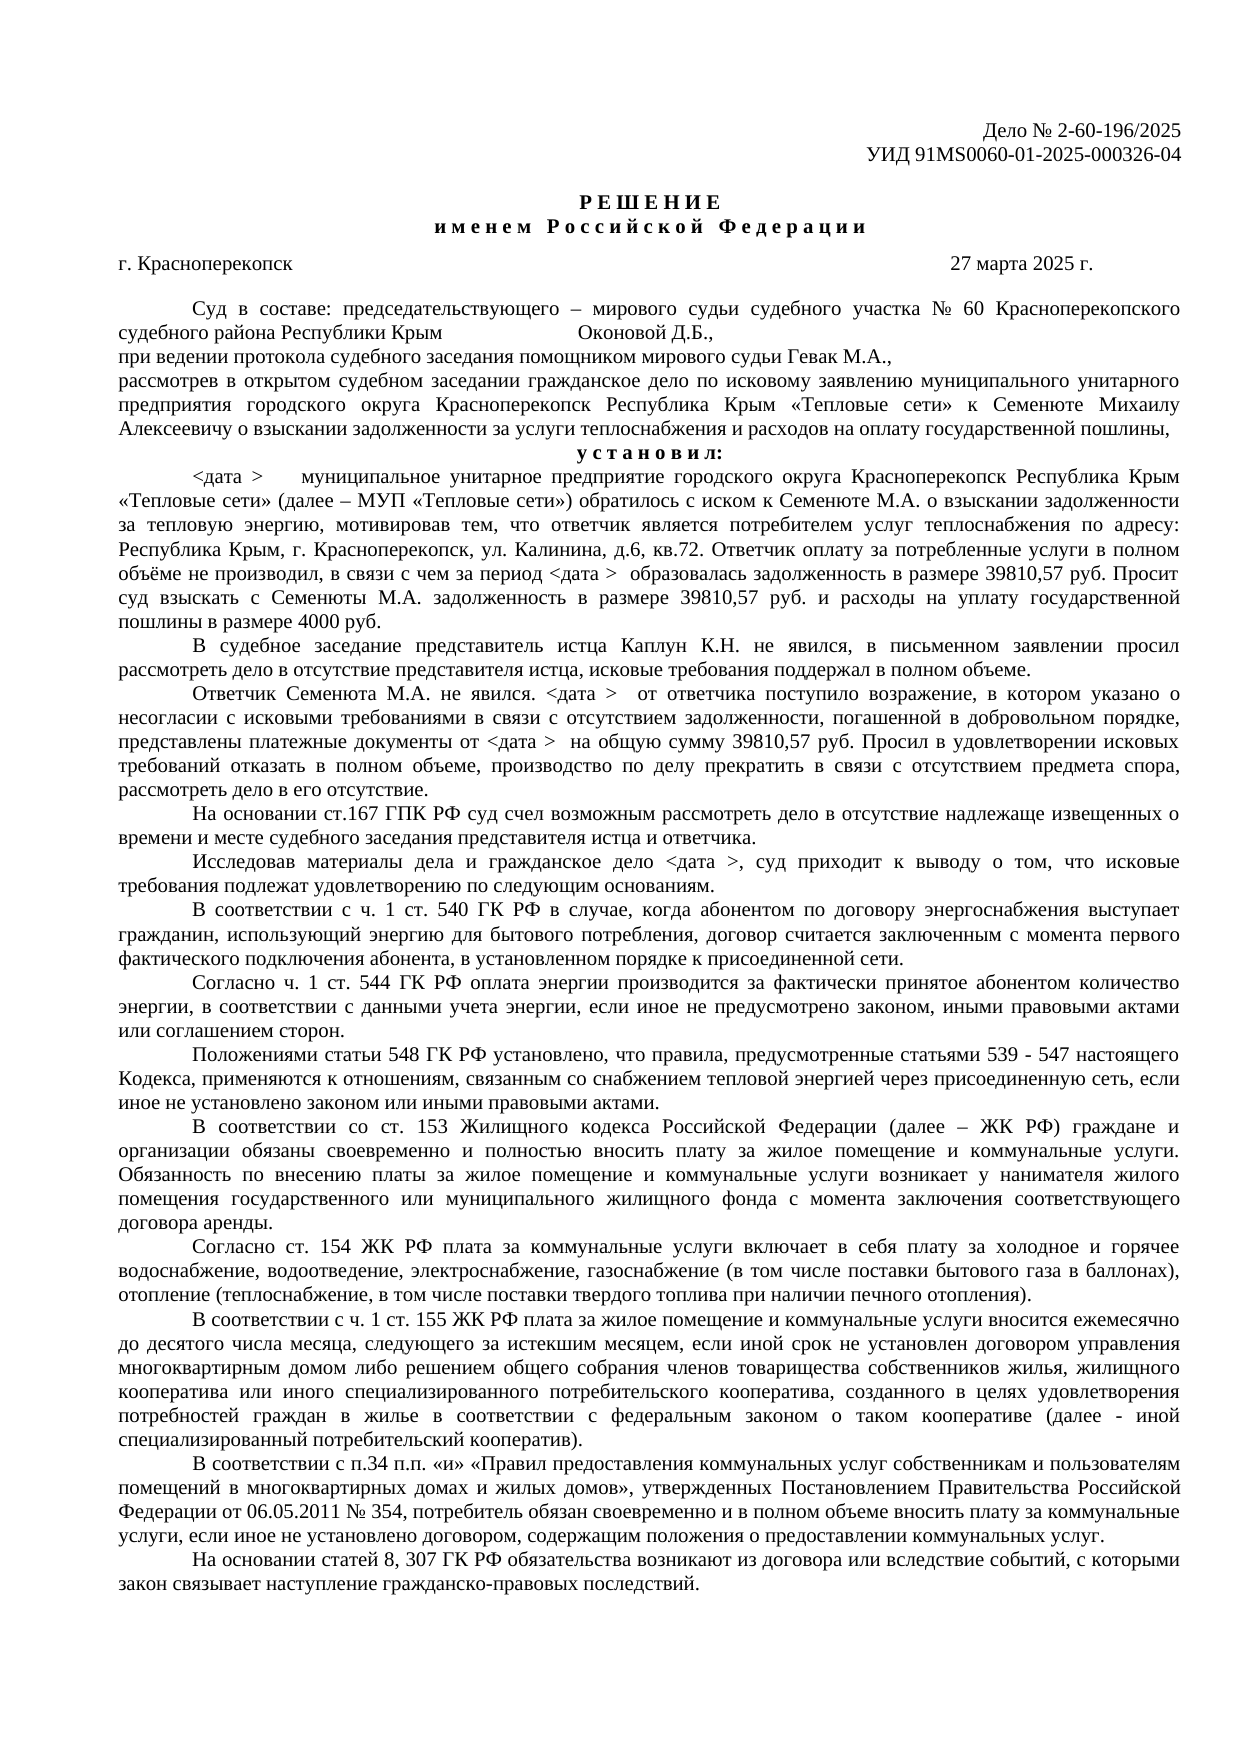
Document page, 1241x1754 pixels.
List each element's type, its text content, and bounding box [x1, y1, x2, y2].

text Ответчик Семенюта М.А. не явился. <дата > от ответчика поступило возражение, в котором указано о несогласии с исковыми требованиями в связи с отсутствием задолженности, погашенной в добровольном порядке, представлены платежные документы от <дата > на общую сумму 39810,57 руб. Просил в удовлетворении исковых требований отказать в полном объеме, производство по делу прекратить в связи с отсутствием предмета спора, рассмотреть дело в его отсутствие. [118, 681, 1181, 801]
text Исследовав материалы дела и гражданское дело <дата >, суд приходит к выводу о том, что исковые требования подлежат удовлетворению по следующим основаниям. [118, 849, 1181, 897]
text УИД 91MS0060-01-2025-000326-04 [118, 142, 1181, 166]
text рассмотрев в открытом судебном заседании гражданское дело по исковому заявлению муниципального унитарного предприятия городского округа Красноперекопск Республика Крым «Тепловые сети» к Семенюте Михаилу Алексеевичу о взыскании задолженности за услуги теплоснабжения и расходов на оплату государственной пошлины, [118, 368, 1181, 440]
text На основании статей 8, 307 ГК РФ обязательства возникают из договора или вследствие событий, с которыми закон связывает наступление гражданско-правовых последствий. [118, 1547, 1181, 1595]
text В соответствии со ст. 153 Жилищного кодекса Российской Федерации (далее – ЖК РФ) граждане и организации обязаны своевременно и полностью вносить плату за жилое помещение и коммунальные услуги. Обязанность по внесению платы за жилое помещение и коммунальные услуги возникает у нанимателя жилого помещения государственного или муниципального жилищного фонда с момента заключения соответствующего договора аренды. [118, 1114, 1181, 1234]
text у с т а н о в и л: [118, 440, 1181, 464]
text <дата > муниципальное унитарное предприятие городского округа Красноперекопск Республика Крым «Тепловые сети» (далее – МУП «Тепловые сети») обратилось с иском к Семенюте М.А. о взыскании задолженности за тепловую энергию, мотивировав тем, что ответчик является потребителем услуг теплоснабжения по адресу: Республика Крым, г. Красноперекопск, ул. Калинина, д.6, кв.72. Ответчик оплату за потребленные услуги в полном объёме не производил, в связи с чем за период <дата > образовалась задолженность в размере 39810,57 руб. Просит суд взыскать с Семенюты М.А. задолженность в размере 39810,57 руб. и расходы на уплату государственной пошлины в размере 4000 руб. [118, 464, 1181, 633]
text при ведении протокола судебного заседания помощником мирового судьи Гевак М.А., [118, 344, 1181, 368]
text В судебное заседание представитель истца Каплун К.Н. не явился, в письменном заявлении просил рассмотреть дело в отсутствие представителя истца, исковые требования поддержал в полном объеме. [118, 633, 1181, 681]
text Положениями статьи 548 ГК РФ установлено, что правила, предусмотренные статьями 539 - 547 настоящего Кодекса, применяются к отношениям, связанным со снабжением тепловой энергией через присоединенную сеть, если иное не установлено законом или иными правовыми актами. [118, 1042, 1181, 1114]
text На основании ст.167 ГПК РФ суд счел возможным рассмотреть дело в отсутствие надлежаще извещенных о времени и месте судебного заседания представителя истца и ответчика. [118, 801, 1181, 849]
text и м е н е м Р о с с и й с к о й Ф е д е р а ц и и [118, 214, 1181, 238]
subtitle В соответствии с п.34 п.п. «и» «Правил предоставления коммунальных услуг собственникам и пользователям помещений в многоквартирных домах и жилых домов», утвержденных Постановлением Правительства Российской Федерации от 06.05.2011 № 354, потребитель обязан своевременно и в полном объеме вносить плату за коммунальные услуги, если иное не установлено договором, содержащим положения о предоставлении коммунальных услуг. [118, 1451, 1181, 1547]
subtitle Р Е Ш Е Н И Е [118, 190, 1181, 214]
text Суд в составе: председательствующего – мирового судьи судебного участка № 60 Красноперекопского судебного района Республики Крым Оконовой Д.Б., [118, 296, 1181, 344]
text В соответствии с ч. 1 ст. 540 ГК РФ в случае, когда абонентом по договору энергоснабжения выступает гражданин, использующий энергию для бытового потребления, договор считается заключенным с момента первого фактического подключения абонента, в установленном порядке к присоединенной сети. [118, 897, 1181, 969]
text В соответствии с ч. 1 ст. 155 ЖК РФ плата за жилое помещение и коммунальные услуги вносится ежемесячно до десятого числа месяца, следующего за истекшим месяцем, если иной срок не установлен договором управления многоквартирным домом либо решением общего собрания членов товарищества собственников жилья, жилищного кооператива или иного специализированного потребительского кооператива, созданного в целях удовлетворения потребностей граждан в жилье в соответствии с федеральным законом о таком кооперативе (далее - иной специализированный потребительский кооператив). [118, 1306, 1181, 1451]
text г. Красноперекопск 27 марта 2025 г. [118, 251, 1181, 275]
text Согласно ч. 1 ст. 544 ГК РФ оплата энергии производится за фактически принятое абонентом количество энергии, в соответствии с данными учета энергии, если иное не предусмотрено законом, иными правовыми актами или соглашением сторон. [118, 969, 1181, 1042]
text Согласно ст. 154 ЖК РФ плата за коммунальные услуги включает в себя плату за холодное и горячее водоснабжение, водоотведение, электроснабжение, газоснабжение (в том числе поставки бытового газа в баллонах), отопление (теплоснабжение, в том числе поставки твердого топлива при наличии печного отопления). [118, 1234, 1181, 1306]
text Дело № 2-60-196/2025 [118, 118, 1181, 142]
